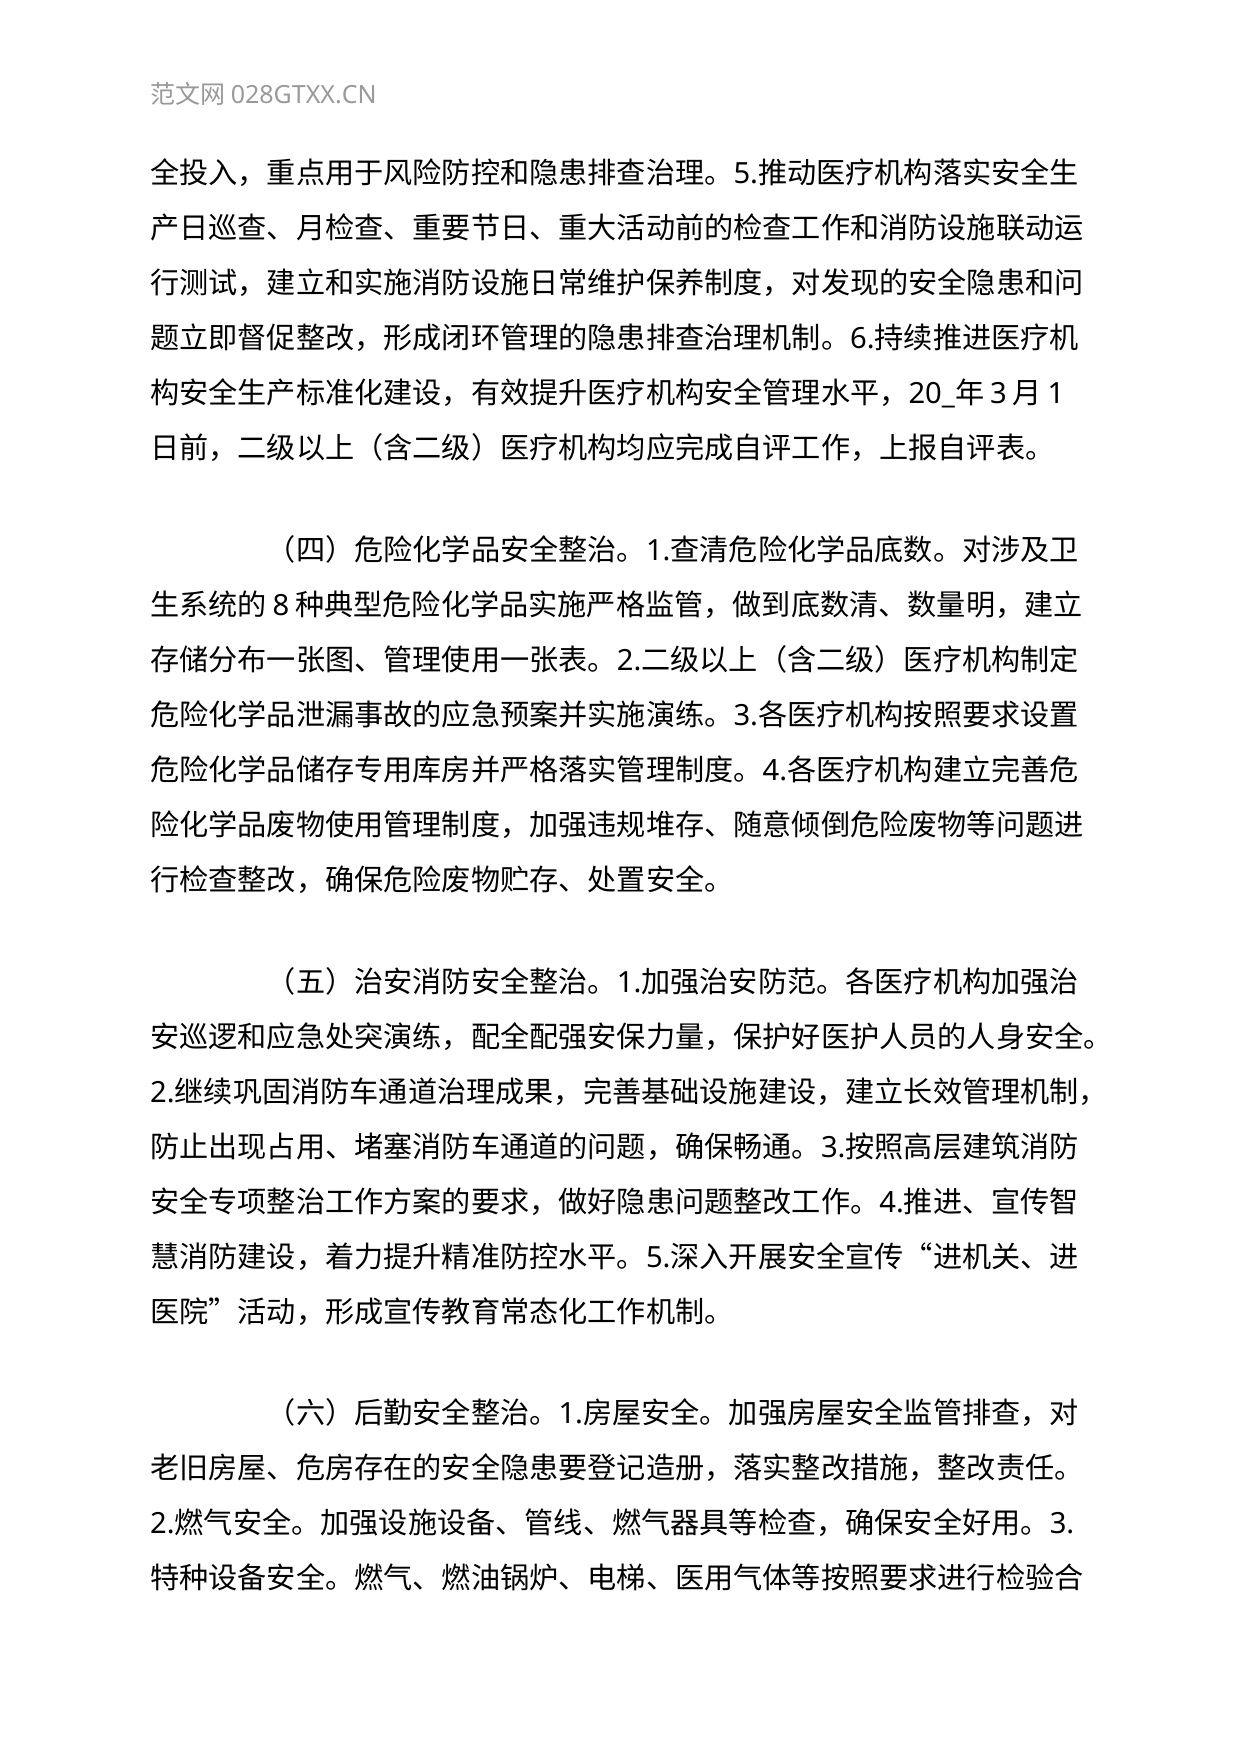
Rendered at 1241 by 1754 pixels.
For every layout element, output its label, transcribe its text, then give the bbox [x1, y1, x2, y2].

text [150, 150, 1090, 467]
text （五）治安消防安全整治。1.加强治安防范。各医疗机构加强治安巡逻和应急处突演练，配全配强安保力量，保护好医护人员的人身安全。2.继续巩固消防车通道治理成果，完善基础设施建设，建立长效管理机制，防止出现占用、堵塞消防车通道的问题，确保畅通。3.按照高层建筑消防安全专项整治工作方案的要求，做好隐患问题整改工作。4.推进、宣传智慧消防建设，着力提升精准防控水平。5.深入开展安全宣传“进机关、进医院”活动，形成宣传教育常态化工作机制。 [150, 958, 1090, 1330]
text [150, 1390, 1090, 1597]
text （四）危险化学品安全整治。1.查清危险化学品底数。对涉及卫生系统的8种典型危险化学品实施严格监管，做到底数清、数量明，建立存储分布一张图、管理使用一张表。2.二级以上（含二级）医疗机构制定危险化学品泄漏事故的应急预案并实施演练。3.各医疗机构按照要求设置危险化学品储存专用库房并严格落实管理制度。4.各医疗机构建立完善危险化学品废物使用管理制度，加强违规堆存、随意倾倒危险废物等问题进行检查整改，确保危险废物贮存、处置安全。 [150, 527, 1090, 899]
